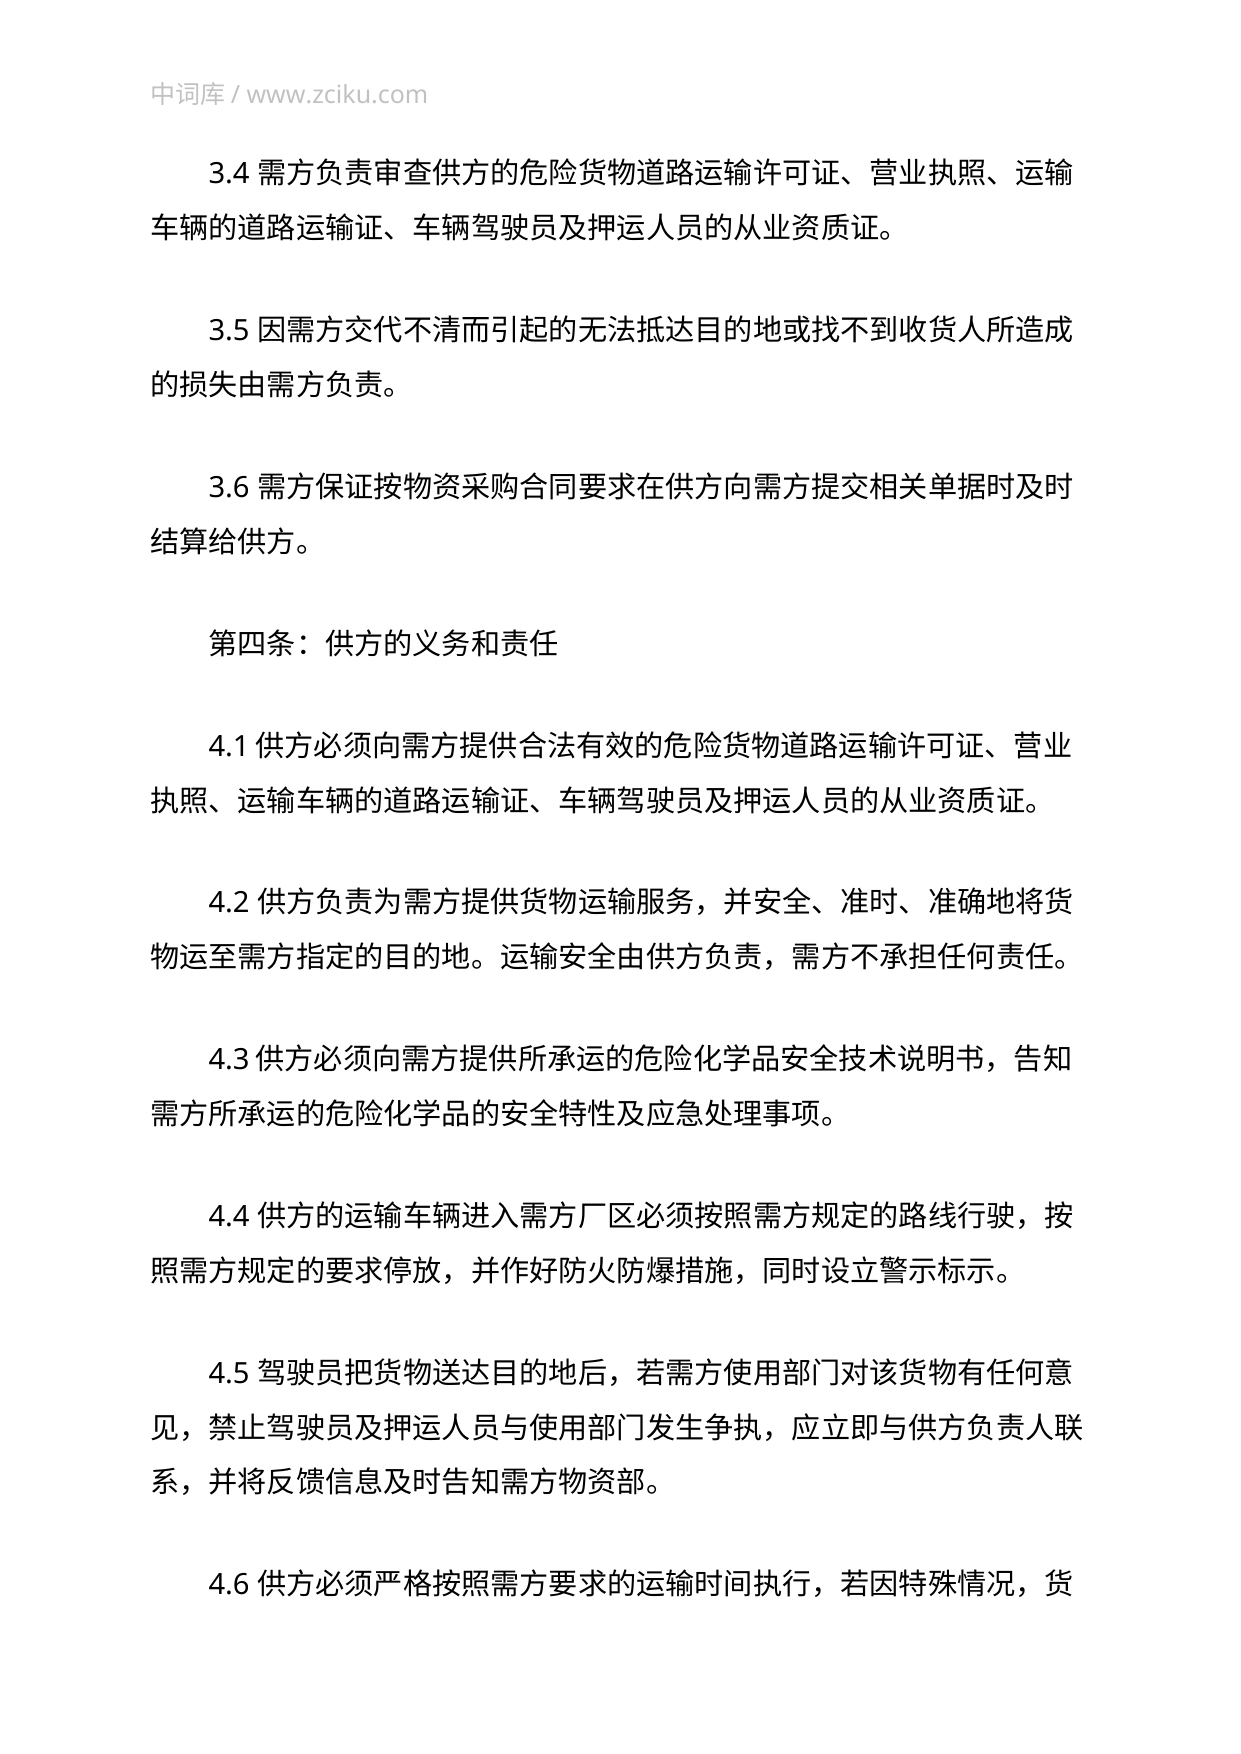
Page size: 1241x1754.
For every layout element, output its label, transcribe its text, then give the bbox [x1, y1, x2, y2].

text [150, 1561, 1090, 1603]
text 3.6 需方保证按物资采购合同要求在供方向需方提交相关单据时及时结算给供方。 [150, 463, 1090, 561]
text 3.5 因需方交代不清而引起的无法抵达目的地或找不到收货人所造成的损失由需方负责。 [150, 307, 1090, 404]
text 4.3供方必须向需方提供所承运的危险化学品安全技术说明书，告知需方所承运的危险化学品的安全特性及应急处理事项。 [150, 1036, 1090, 1133]
text 第四条：供方的义务和责任 [150, 620, 1090, 663]
text 4.1供方必须向需方提供合法有效的危险货物道路运输许可证、营业执照、运输车辆的道路运输证、车辆驾驶员及押运人员的从业资质证。 [150, 722, 1090, 819]
text 4.2 供方负责为需方提供货物运输服务，并安全、准时、准确地将货物运至需方指定的目的地。运输安全由供方负责，需方不承担任何责任。 [150, 879, 1090, 976]
text 4.5 驾驶员把货物送达目的地后，若需方使用部门对该货物有任何意见，禁止驾驶员及押运人员与使用部门发生争执，应立即与供方负责人联系，并将反馈信息及时告知需方物资部。 [150, 1349, 1090, 1501]
text 3.4 需方负责审查供方的危险货物道路运输许可证、营业执照、运输车辆的道路运输证、车辆驾驶员及押运人员的从业资质证。 [150, 150, 1090, 247]
text 4.4 供方的运输车辆进入需方厂区必须按照需方规定的路线行驶，按照需方规定的要求停放，并作好防火防爆措施，同时设立警示标示。 [150, 1192, 1090, 1290]
